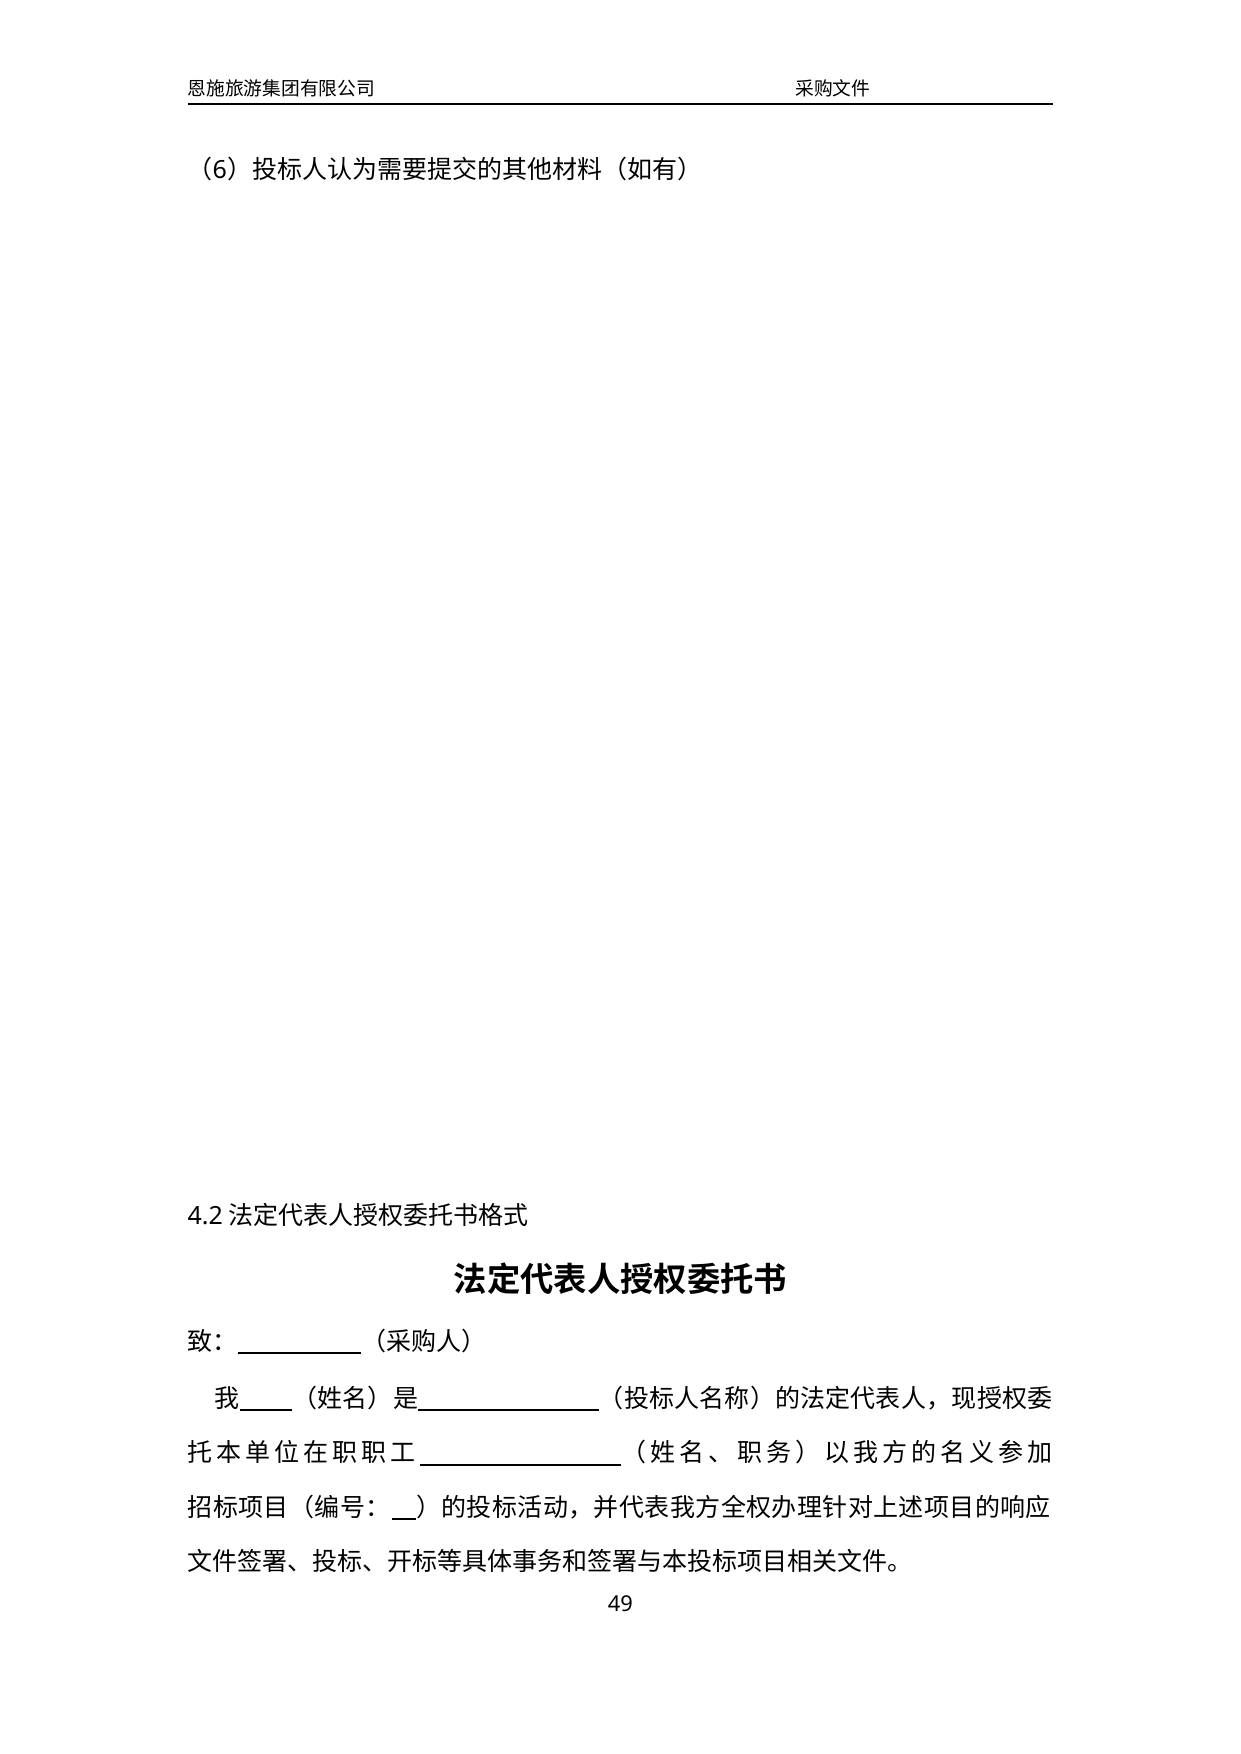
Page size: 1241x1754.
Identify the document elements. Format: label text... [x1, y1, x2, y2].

text 法定代表人授权委托书 [187, 1252, 1053, 1301]
text 4.2法定代表人授权委托书格式 [187, 1195, 1053, 1231]
text 致： （采购人） [187, 1321, 1053, 1358]
text （6）投标人认为需要提交的其他材料（如有） [187, 150, 1053, 186]
text 我 （姓名）是 （投标人名称）的法定代表人，现授权委托本单位在职职工 （姓名、职务）以我方的名义参加 招标项目（编号： ）的投标活动，并代表我方全权办理针对上述项目的响应文件签署、投标、开标等具体事务和签署与本投标项目相关文件。 [187, 1378, 1053, 1578]
